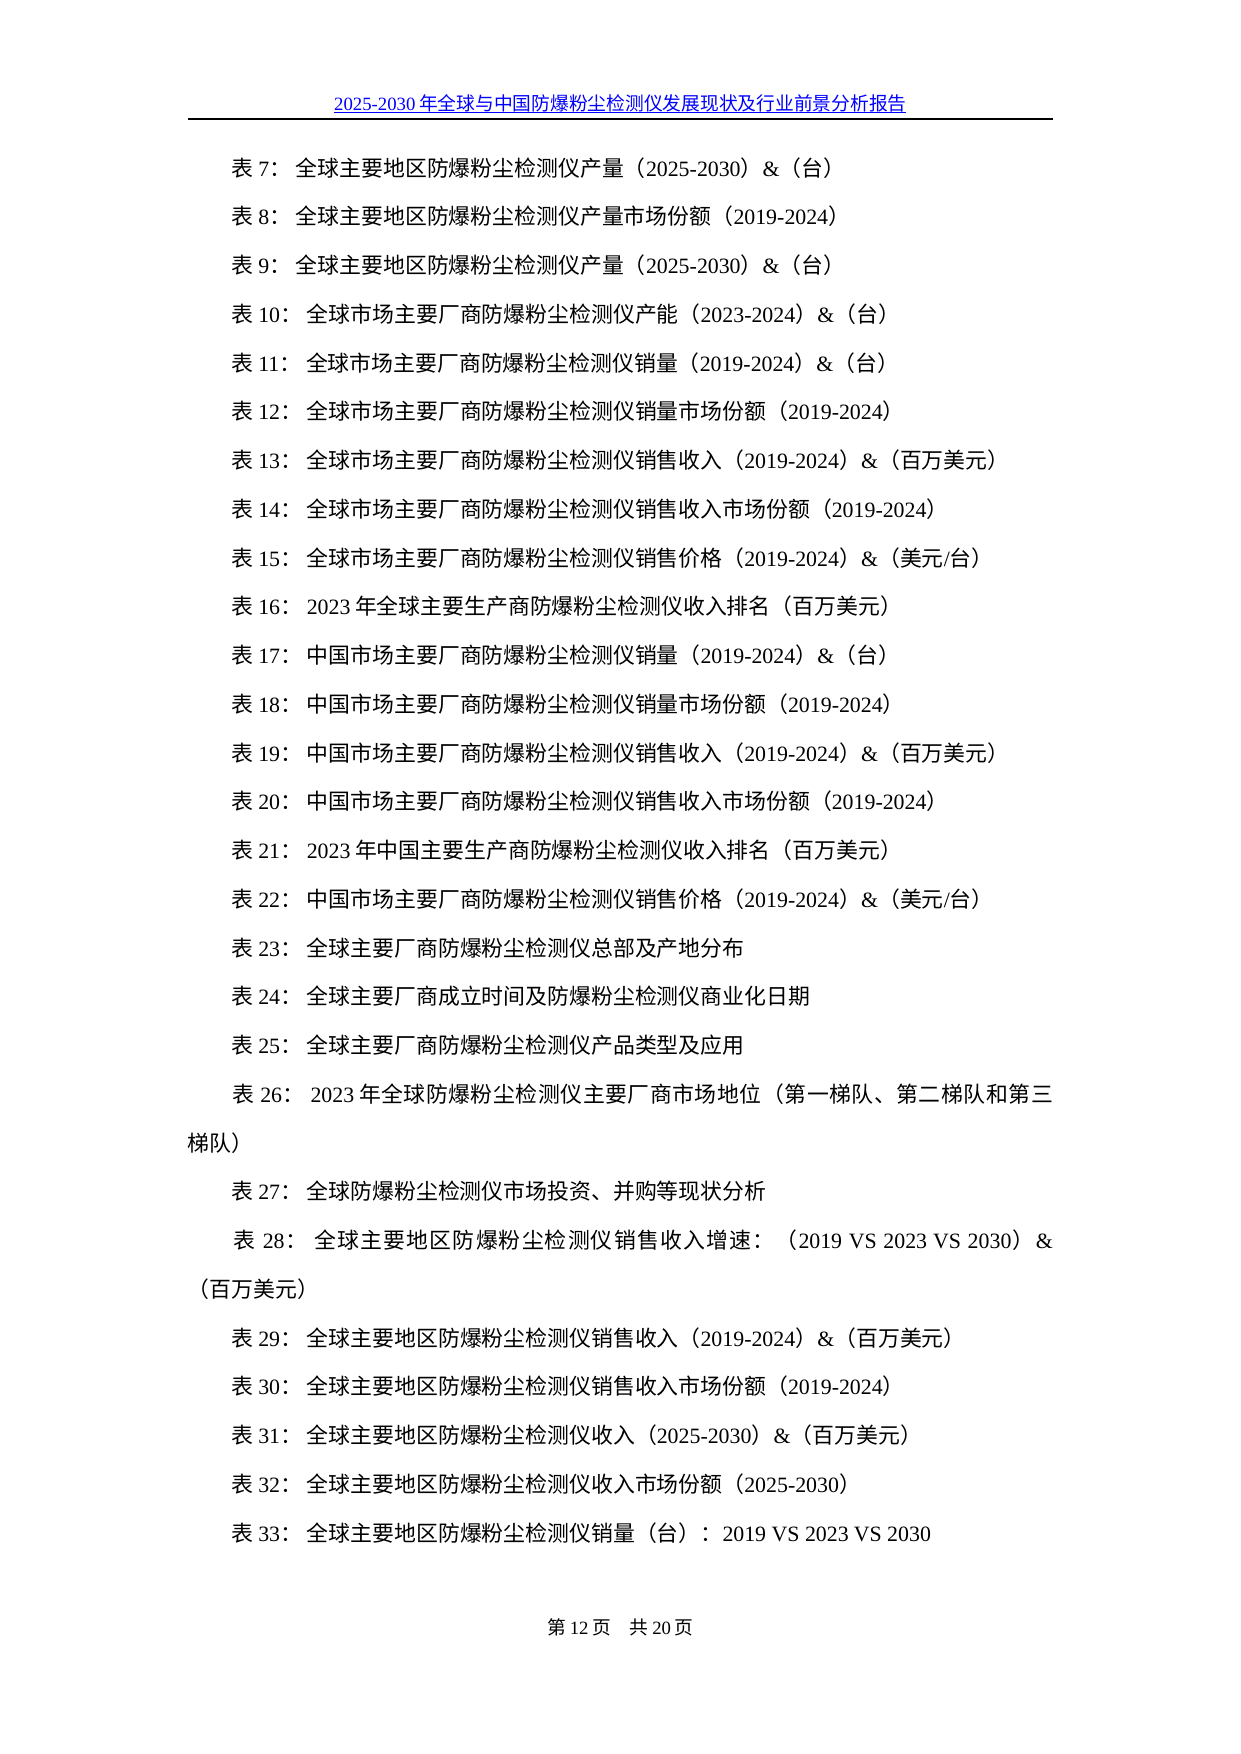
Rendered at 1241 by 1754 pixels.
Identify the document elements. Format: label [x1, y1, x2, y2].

text [187, 150, 1053, 1548]
